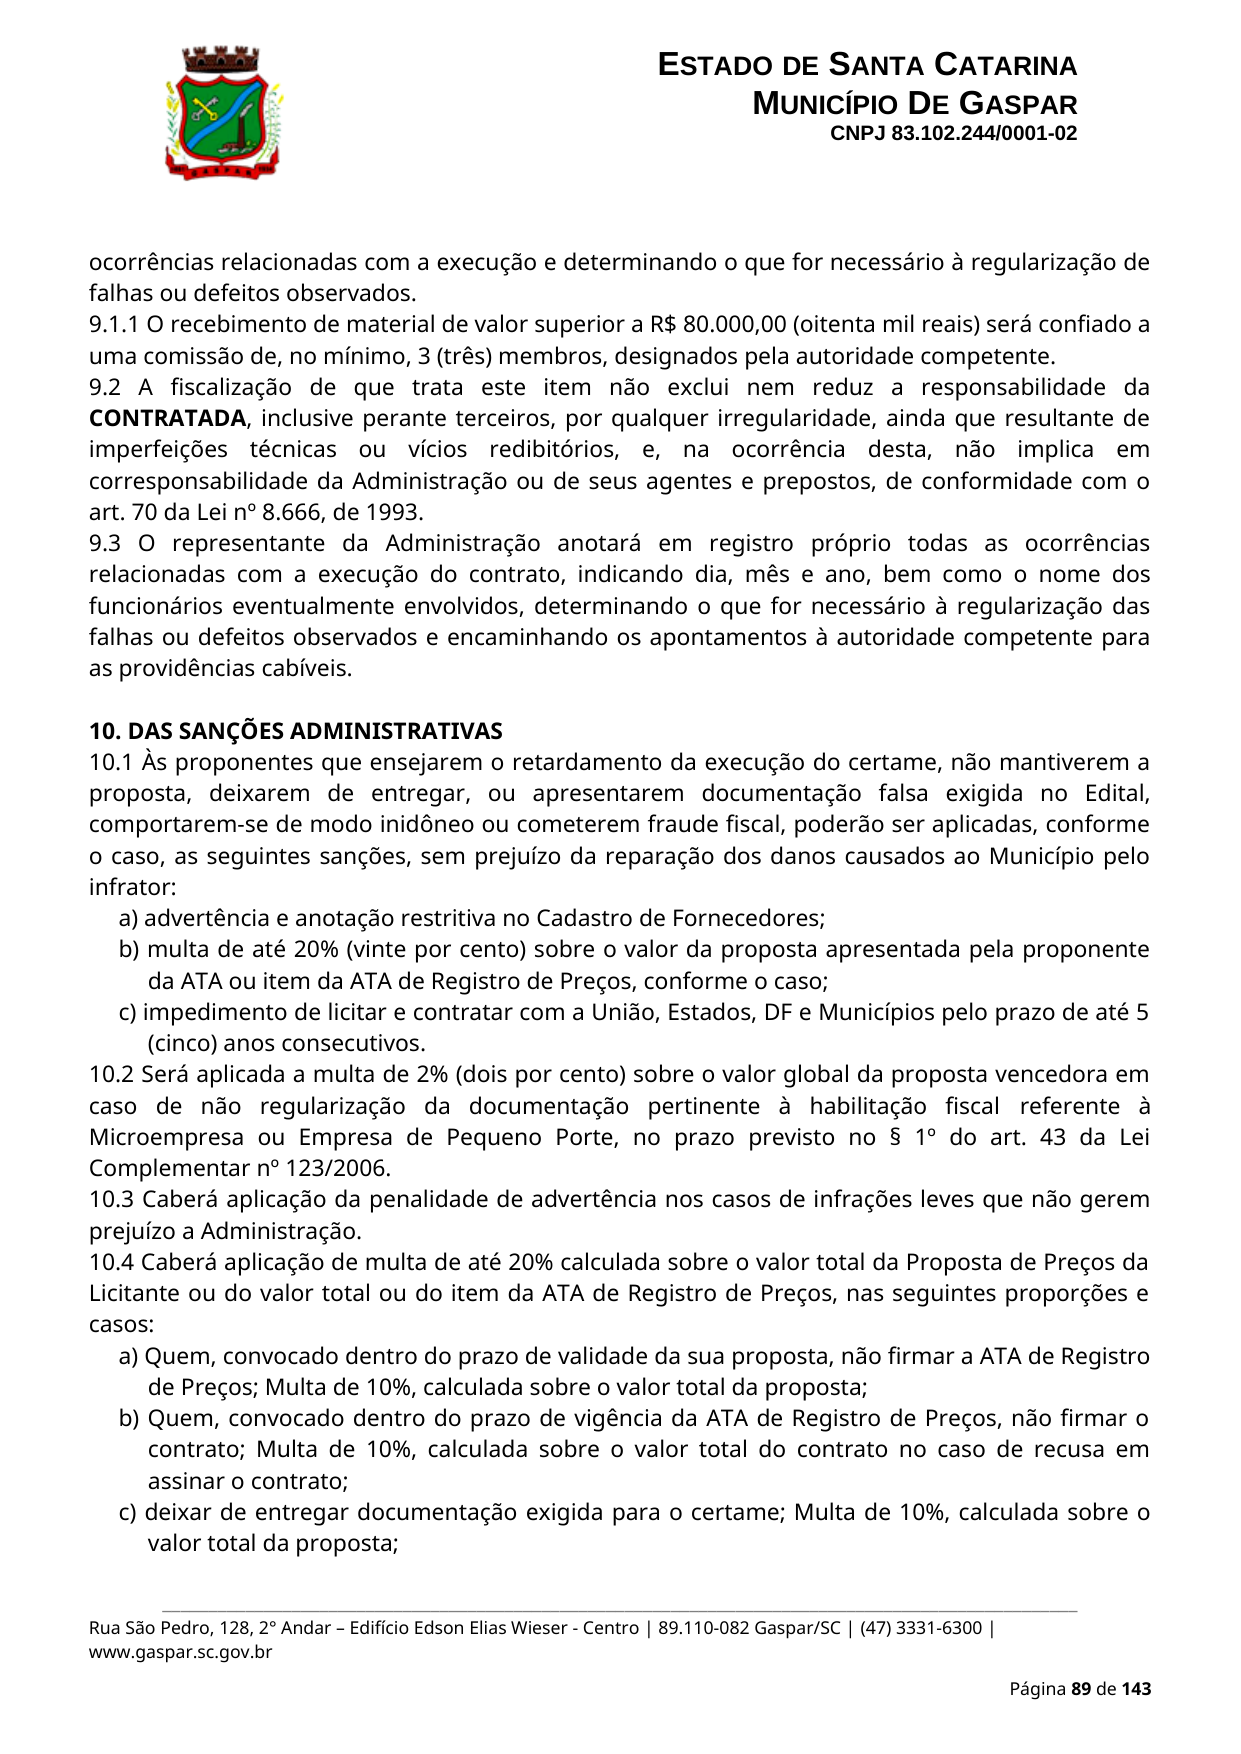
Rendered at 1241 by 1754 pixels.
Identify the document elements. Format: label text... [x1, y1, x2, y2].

text 10.2 Será aplicada a multa de 2% (dois por cento) sobre o valor global da proposta vencedora em caso de não regularização da documentação pertinente à habilitação fiscal referente à Microempresa ou Empresa de Pequeno Porte, no prazo previsto no § 1º do art. 43 da Lei Complementar nº 123/2006. [89, 1058, 1152, 1183]
text a) Quem, convocado dentro do prazo de validade da sua proposta, não firmar a ATA de Registro de Preços; Multa de 10%, calculada sobre o valor total da proposta; [118, 1339, 1152, 1402]
text 10.1 Às proponentes que ensejarem o retardamento da execução do certame, não mantiverem a proposta, deixarem de entregar, ou apresentarem documentação falsa exigida no Edital, comportarem-se de modo inidôneo ou cometerem fraude fiscal, poderão ser aplicadas, conforme o caso, as seguintes sanções, sem prejuízo da reparação dos danos causados ao Município pelo infrator: [89, 746, 1152, 902]
text 9.2 A fiscalização de que trata este item não exclui nem reduz a responsabilidade da CONTRATADA, inclusive perante terceiros, por qualquer irregularidade, ainda que resultante de imperfeições técnicas ou vícios redibitórios, e, na ocorrência desta, não implica em corresponsabilidade da Administração ou de seus agentes e prepostos, de conformidade com o art. 70 da Lei nº 8.666, de 1993. [89, 371, 1152, 527]
text 10. DAS SANÇÕES ADMINISTRATIVAS [89, 714, 1152, 746]
text b) multa de até 20% (vinte por cento) sobre o valor da proposta apresentada pela proponente da ATA ou item da ATA de Registro de Preços, conforme o caso; [118, 933, 1152, 996]
text a) advertência e anotação restritiva no Cadastro de Fornecedores; [118, 902, 1152, 933]
text c) impedimento de licitar e contratar com a União, Estados, DF e Municípios pelo prazo de até 5 (cinco) anos consecutivos. [118, 996, 1152, 1058]
text 9.3 O representante da Administração anotará em registro próprio todas as ocorrências relacionadas com a execução do contrato, indicando dia, mês e ano, bem como o nome dos funcionários eventualmente envolvidos, determinando o que for necessário à regularização das falhas ou defeitos observados e encaminhando os apontamentos à autoridade competente para as providências cabíveis. [89, 527, 1152, 683]
text b) Quem, convocado dentro do prazo de vigência da ATA de Registro de Preços, não firmar o contrato; Multa de 10%, calculada sobre o valor total do contrato no caso de recusa em assinar o contrato; [118, 1402, 1152, 1496]
text 10.3 Caberá aplicação da penalidade de advertência nos casos de infrações leves que não gerem prejuízo a Administração. [89, 1183, 1152, 1246]
text 9.1.1 O recebimento de material de valor superior a R$ 80.000,00 (oitenta mil reais) será confiado a uma comissão de, no mínimo, 3 (três) membros, designados pela autoridade competente. [89, 308, 1152, 371]
picture [162, 44, 289, 183]
text 10.4 Caberá aplicação de multa de até 20% calculada sobre o valor total da Proposta de Preços da Licitante ou do valor total ou do item da ATA de Registro de Preços, nas seguintes proporções e casos: [89, 1246, 1152, 1339]
text c) deixar de entregar documentação exigida para o certame; Multa de 10%, calculada sobre o valor total da proposta; [118, 1496, 1152, 1558]
